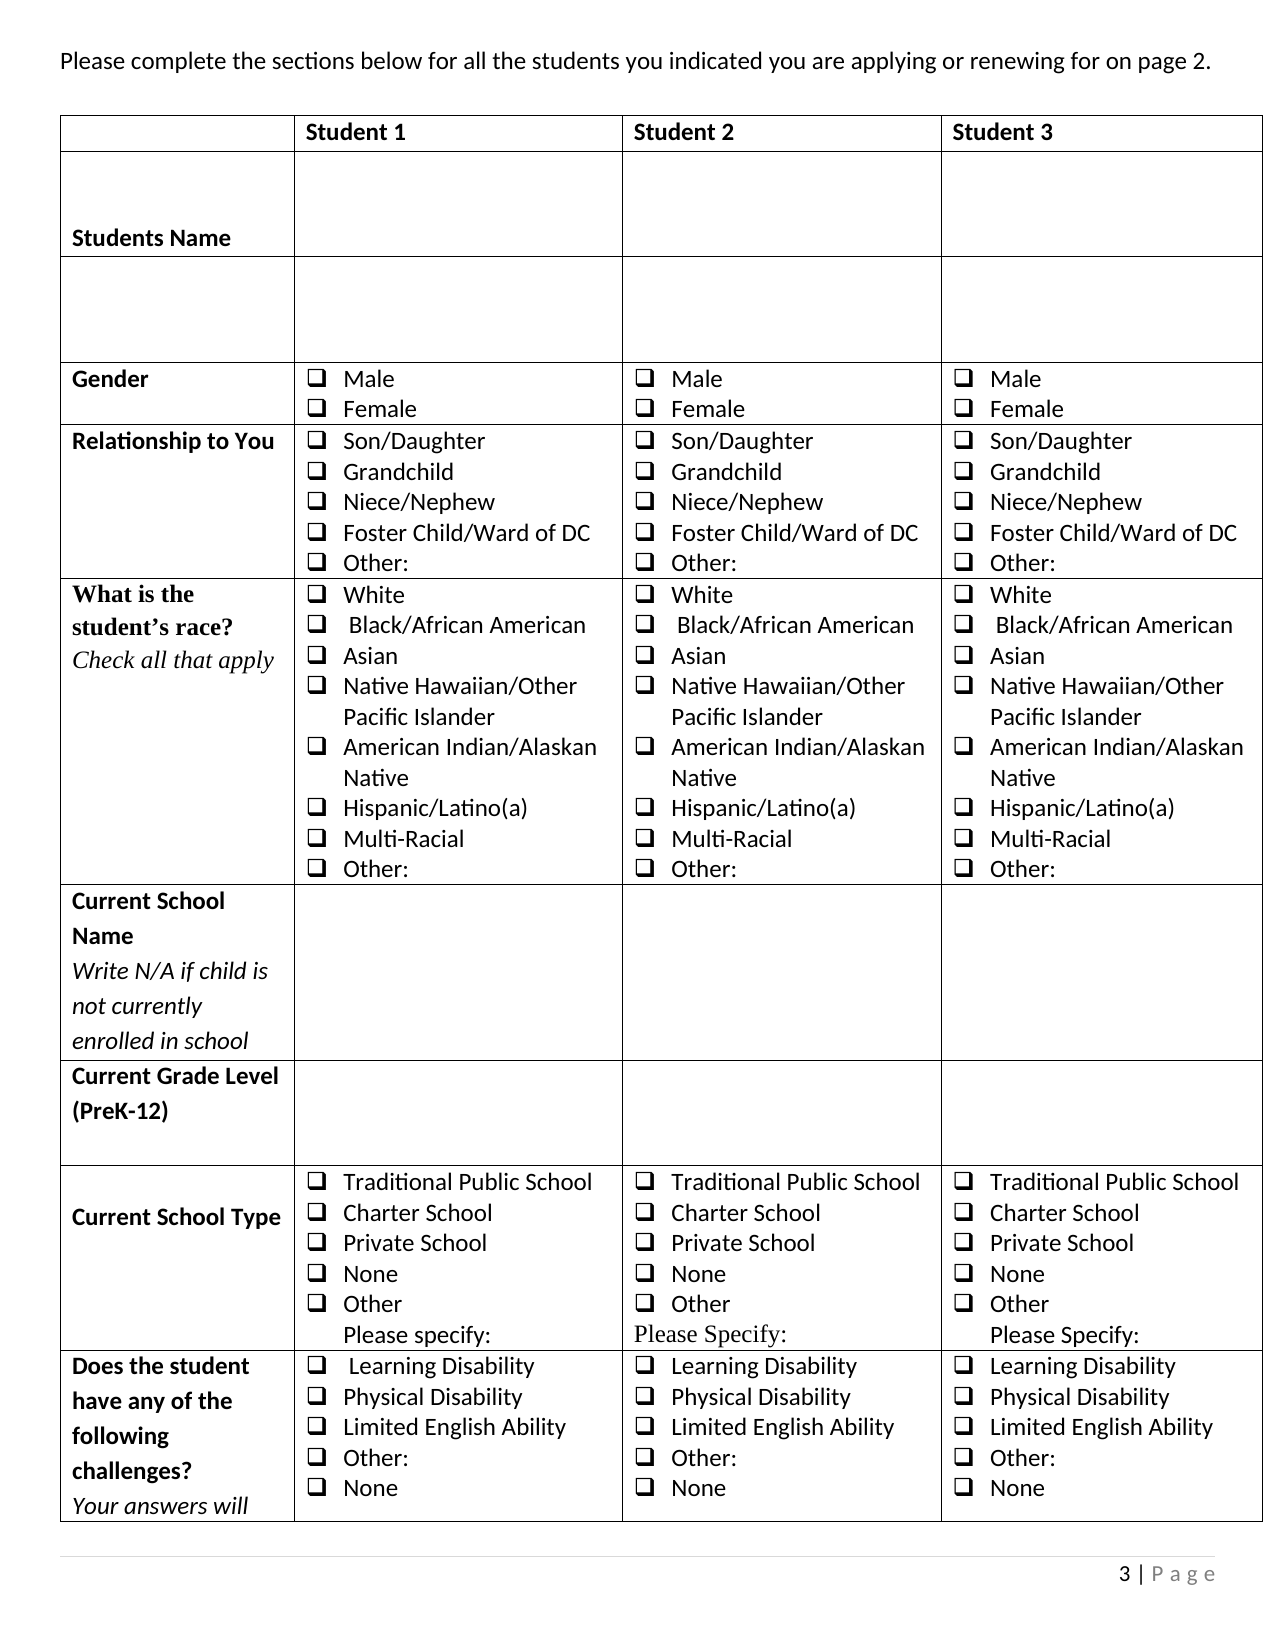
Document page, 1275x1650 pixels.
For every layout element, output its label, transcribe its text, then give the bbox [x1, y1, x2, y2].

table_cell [61, 1351, 294, 1521]
table_cell What is the student’s race? Check all that apply [61, 579, 294, 884]
table_cell Traditional Public School Charter School Private School None Other Please Specify: [623, 1166, 941, 1349]
table_cell Traditional Public School Charter School Private School None Other Please Specify: [942, 1166, 1262, 1349]
table_cell Male Female [942, 363, 1262, 424]
table_cell [295, 1061, 622, 1165]
table_cell Male Female [623, 363, 941, 424]
table_cell [942, 885, 1262, 1059]
table_header Student 3 [942, 116, 1262, 151]
table_cell Current School Type [61, 1166, 294, 1349]
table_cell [623, 1351, 941, 1521]
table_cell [295, 1351, 622, 1521]
table_cell White Black/African American Asian Native Hawaiian/Other Pacific Islander American Indian/Alaskan Native Hispanic/Latino(a) Multi-Racial Other: [295, 579, 622, 884]
table_cell [942, 1061, 1262, 1165]
table_cell Son/Daughter Grandchild Niece/Nephew Foster Child/Ward of DC Other: [295, 425, 622, 578]
table_cell [295, 152, 622, 256]
text Please complete the sections below for all the students you indicated you are applying or renewing for on page 2. [60, 45, 1215, 76]
table_cell [623, 257, 941, 362]
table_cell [942, 1351, 1262, 1521]
table_cell [623, 1061, 941, 1165]
table_cell [623, 885, 941, 1059]
table_cell Son/Daughter Grandchild Niece/Nephew Foster Child/Ward of DC Other: [942, 425, 1262, 578]
table_cell [942, 152, 1262, 256]
table_header [61, 116, 294, 151]
table_header Student 2 [623, 116, 941, 151]
table_cell White Black/African American Asian Native Hawaiian/Other Pacific Islander American Indian/Alaskan Native Hispanic/Latino(a) Multi-Racial Other: [623, 579, 941, 884]
table_cell Current Grade Level (PreK-12) [61, 1061, 294, 1165]
table_header Student 1 [295, 116, 622, 151]
table_cell [942, 257, 1262, 362]
table_cell Male Female [295, 363, 622, 424]
table_cell [295, 257, 622, 362]
table_cell Traditional Public School Charter School Private School None Other Please specify: [295, 1166, 622, 1349]
table_cell Current School Name Write N/A if child is not currently enrolled in school [61, 885, 294, 1059]
table_cell Relationship to You [61, 425, 294, 578]
table_cell [61, 257, 294, 362]
table_cell White Black/African American Asian Native Hawaiian/Other Pacific Islander American Indian/Alaskan Native Hispanic/Latino(a) Multi-Racial Other: [942, 579, 1262, 884]
table_cell Son/Daughter Grandchild Niece/Nephew Foster Child/Ward of DC Other: [623, 425, 941, 578]
table_cell Students Name [61, 152, 294, 256]
table_cell Gender [61, 363, 294, 424]
table_cell [295, 885, 622, 1059]
table_cell [623, 152, 941, 256]
